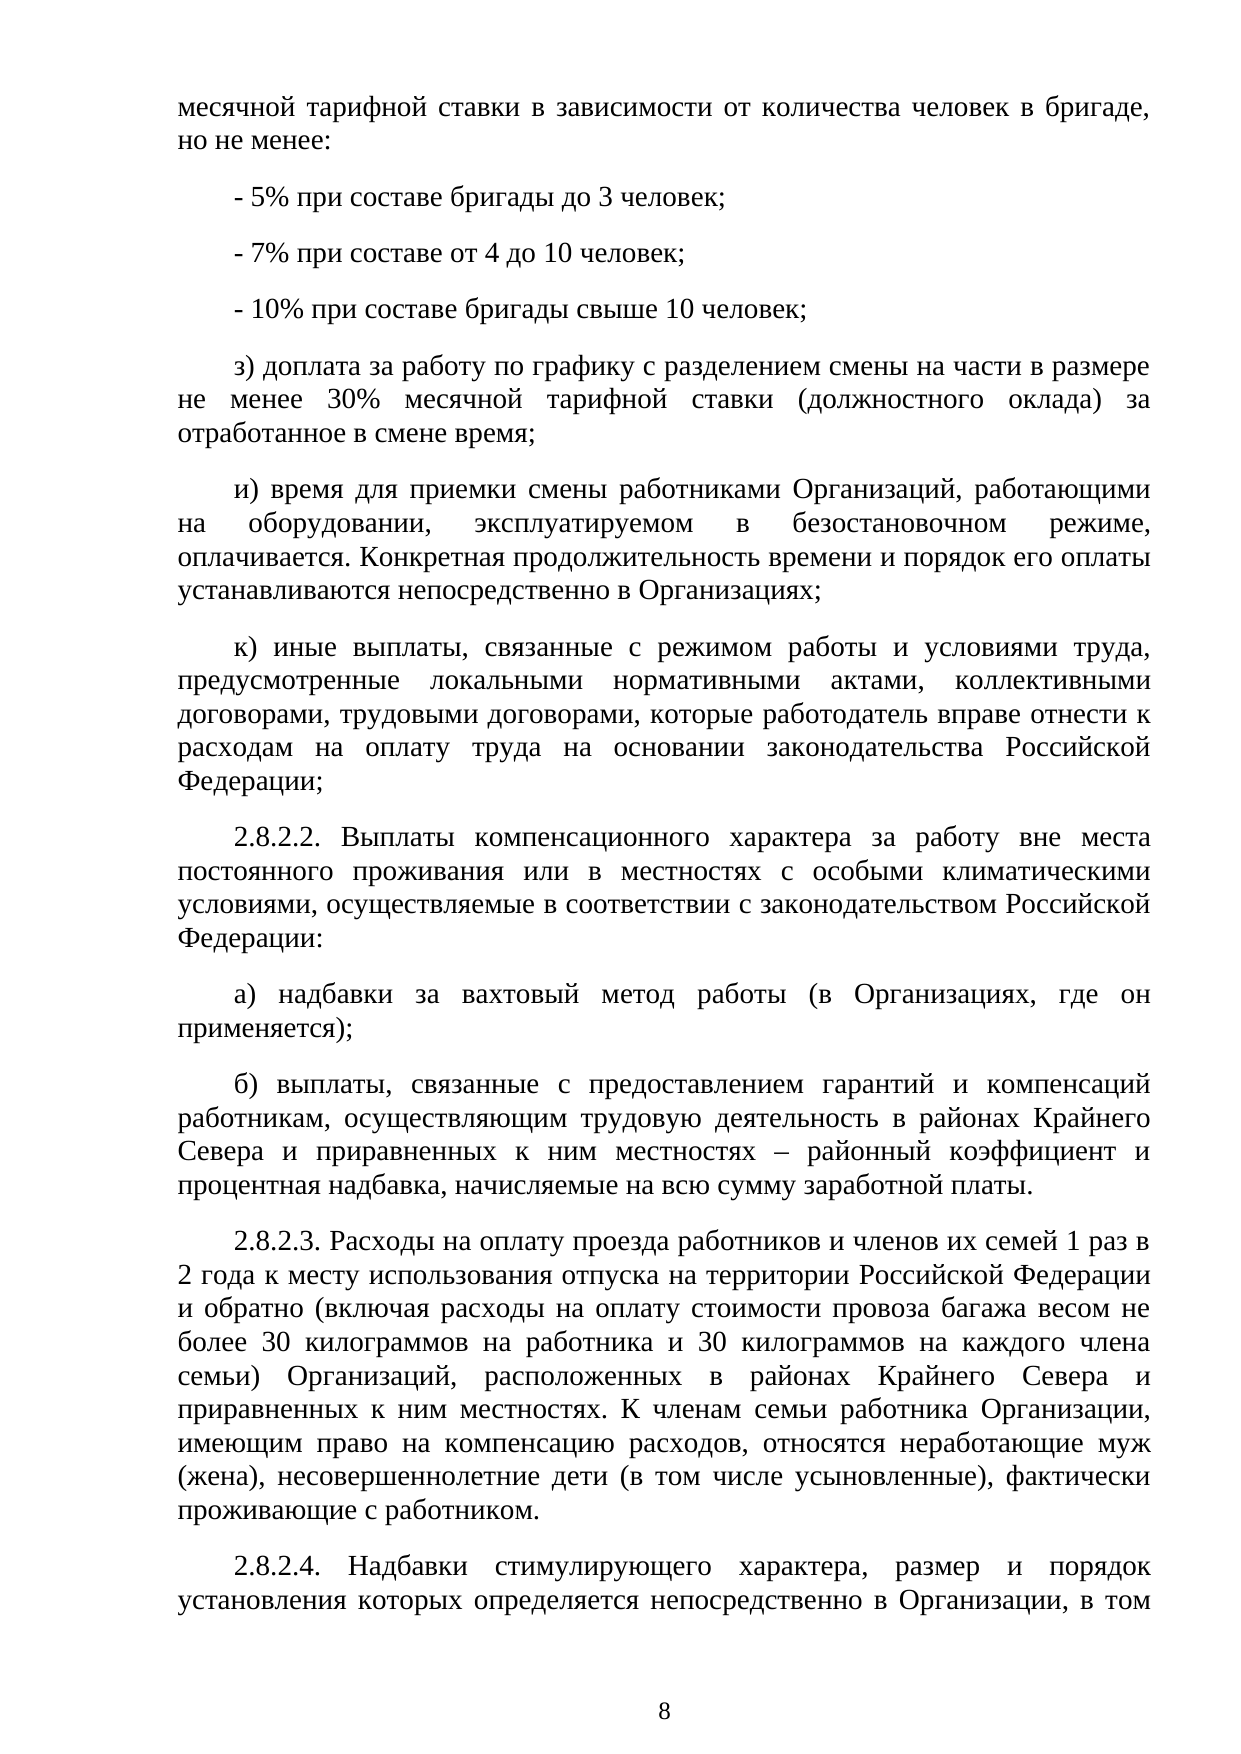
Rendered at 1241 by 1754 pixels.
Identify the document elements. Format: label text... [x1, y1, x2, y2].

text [177, 1548, 1152, 1615]
text и) время для приемки смены работниками Организаций, работающими на оборудовании, эксплуатируемом в безостановочном режиме, оплачивается. Конкретная продолжительность времени и порядок его оплаты устанавливаются непосредственно в Организациях; [177, 472, 1152, 606]
text з) доплата за работу по графику с разделением смены на части в размере не менее 30% месячной тарифной ставки (должностного оклада) за отработанное в смене время; [177, 348, 1152, 449]
text к) иные выплаты, связанные с режимом работы и условиями труда, предусмотренные локальными нормативными актами, коллективными договорами, трудовыми договорами, которые работодатель вправе отнести к расходам на оплату труда на основании законодательства Российской Федерации; [177, 629, 1152, 796]
text - 10% при составе бригады свыше 10 человек; [177, 292, 1152, 325]
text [177, 89, 1152, 156]
text - 5% при составе бригады до 3 человек; [177, 179, 1152, 212]
text а) надбавки за вахтовый метод работы (в Организациях, где он применяется); [177, 976, 1152, 1043]
text - 7% при составе от 4 до 10 человек; [177, 235, 1152, 269]
text 2.8.2.3. Расходы на оплату проезда работников и членов их семей 1 раз в 2 года к месту использования отпуска на территории Российской Федерации и обратно (включая расходы на оплату стоимости провоза багажа весом не более 30 килограммов на работника и 30 килограммов на каждого члена семьи) Организаций, расположенных в районах Крайнего Севера и приравненных к ним местностях. К членам семьи работника Организации, имеющим право на компенсацию расходов, относятся неработающие муж (жена), несовершеннолетние дети (в том числе усыновленные), фактически проживающие с работником. [177, 1223, 1152, 1525]
text б) выплаты, связанные с предоставлением гарантий и компенсаций работникам, осуществляющим трудовую деятельность в районах Крайнего Севера и приравненных к ним местностях – районный коэффициент и процентная надбавка, начисляемые на всю сумму заработной платы. [177, 1066, 1152, 1201]
text 2.8.2.2. Выплаты компенсационного характера за работу вне места постоянного проживания или в местностях с особыми климатическими условиями, осуществляемые в соответствии с законодательством Российской Федерации: [177, 819, 1152, 953]
